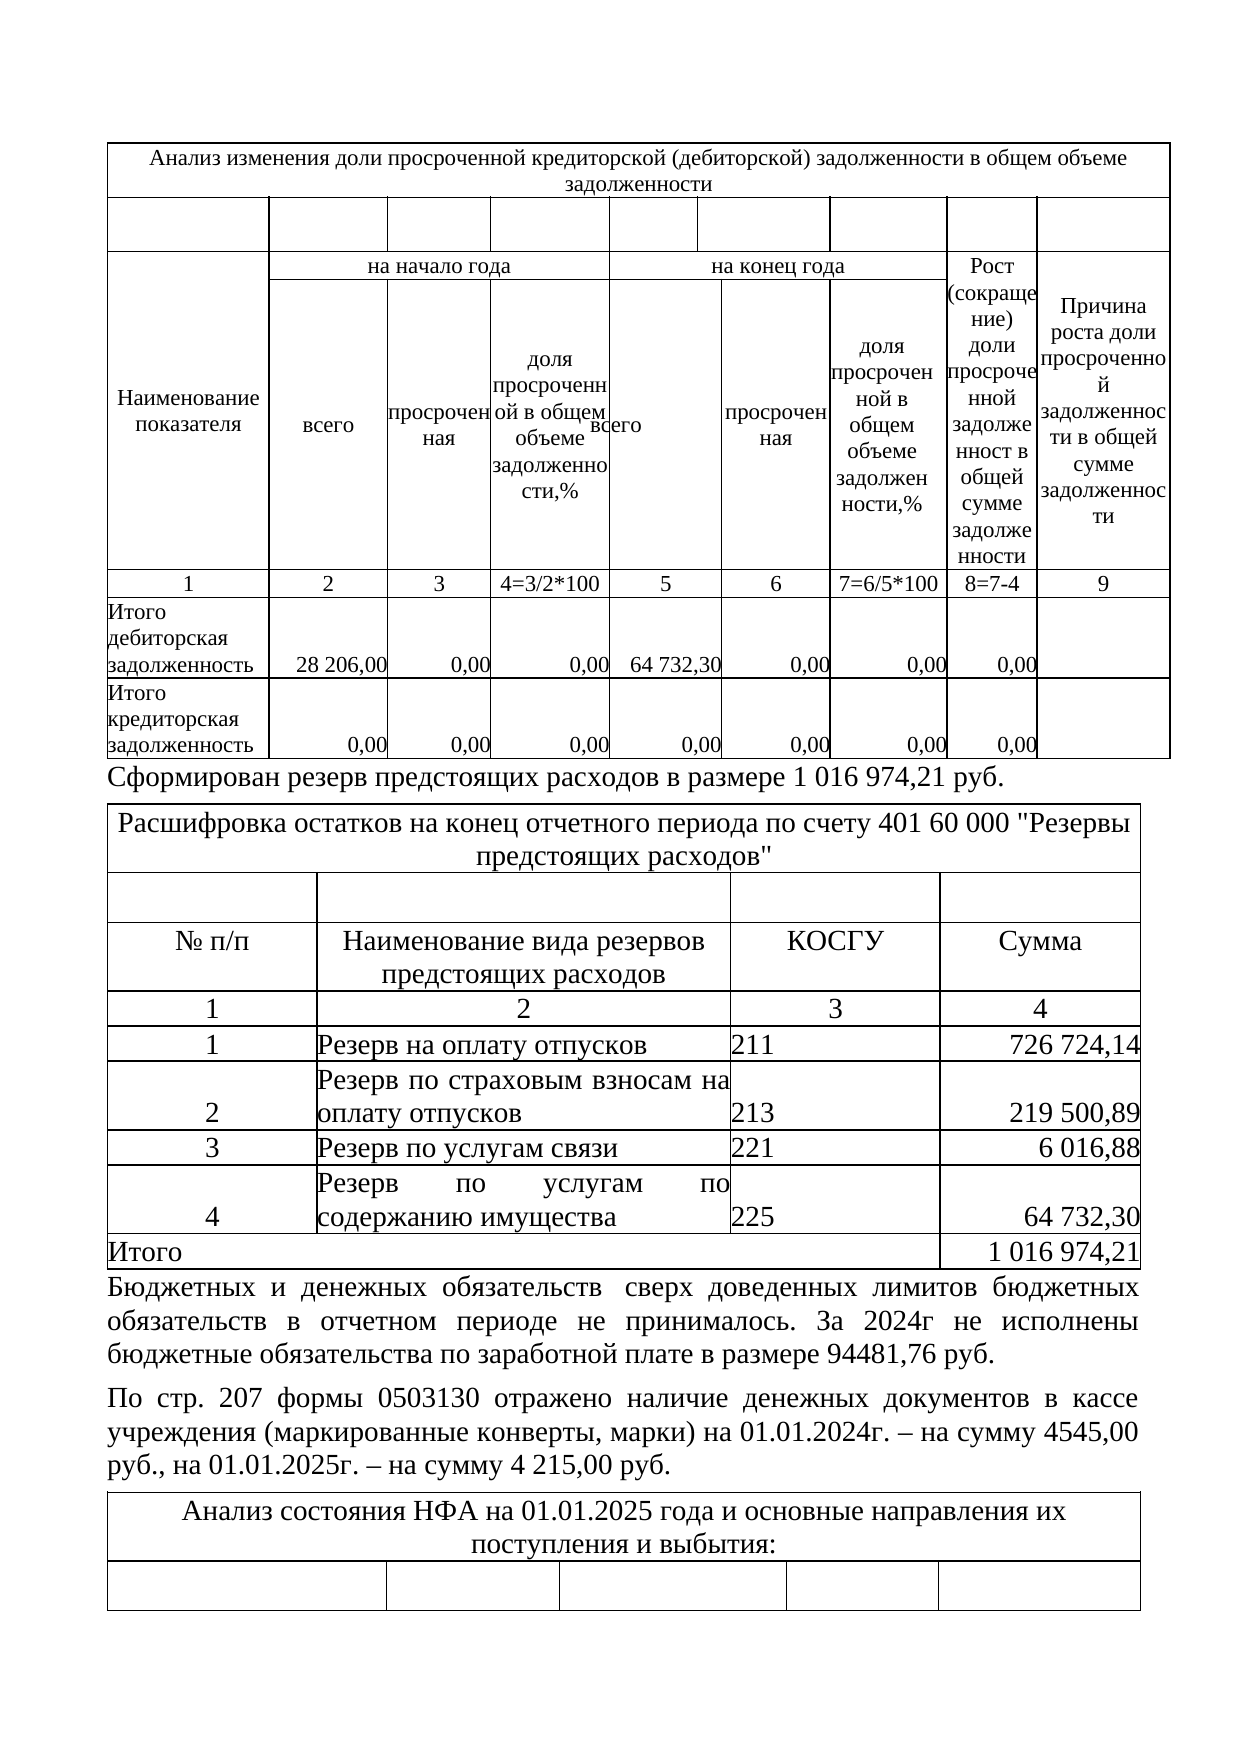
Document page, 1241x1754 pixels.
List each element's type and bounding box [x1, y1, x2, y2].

table_cell [107, 142, 1181, 1611]
